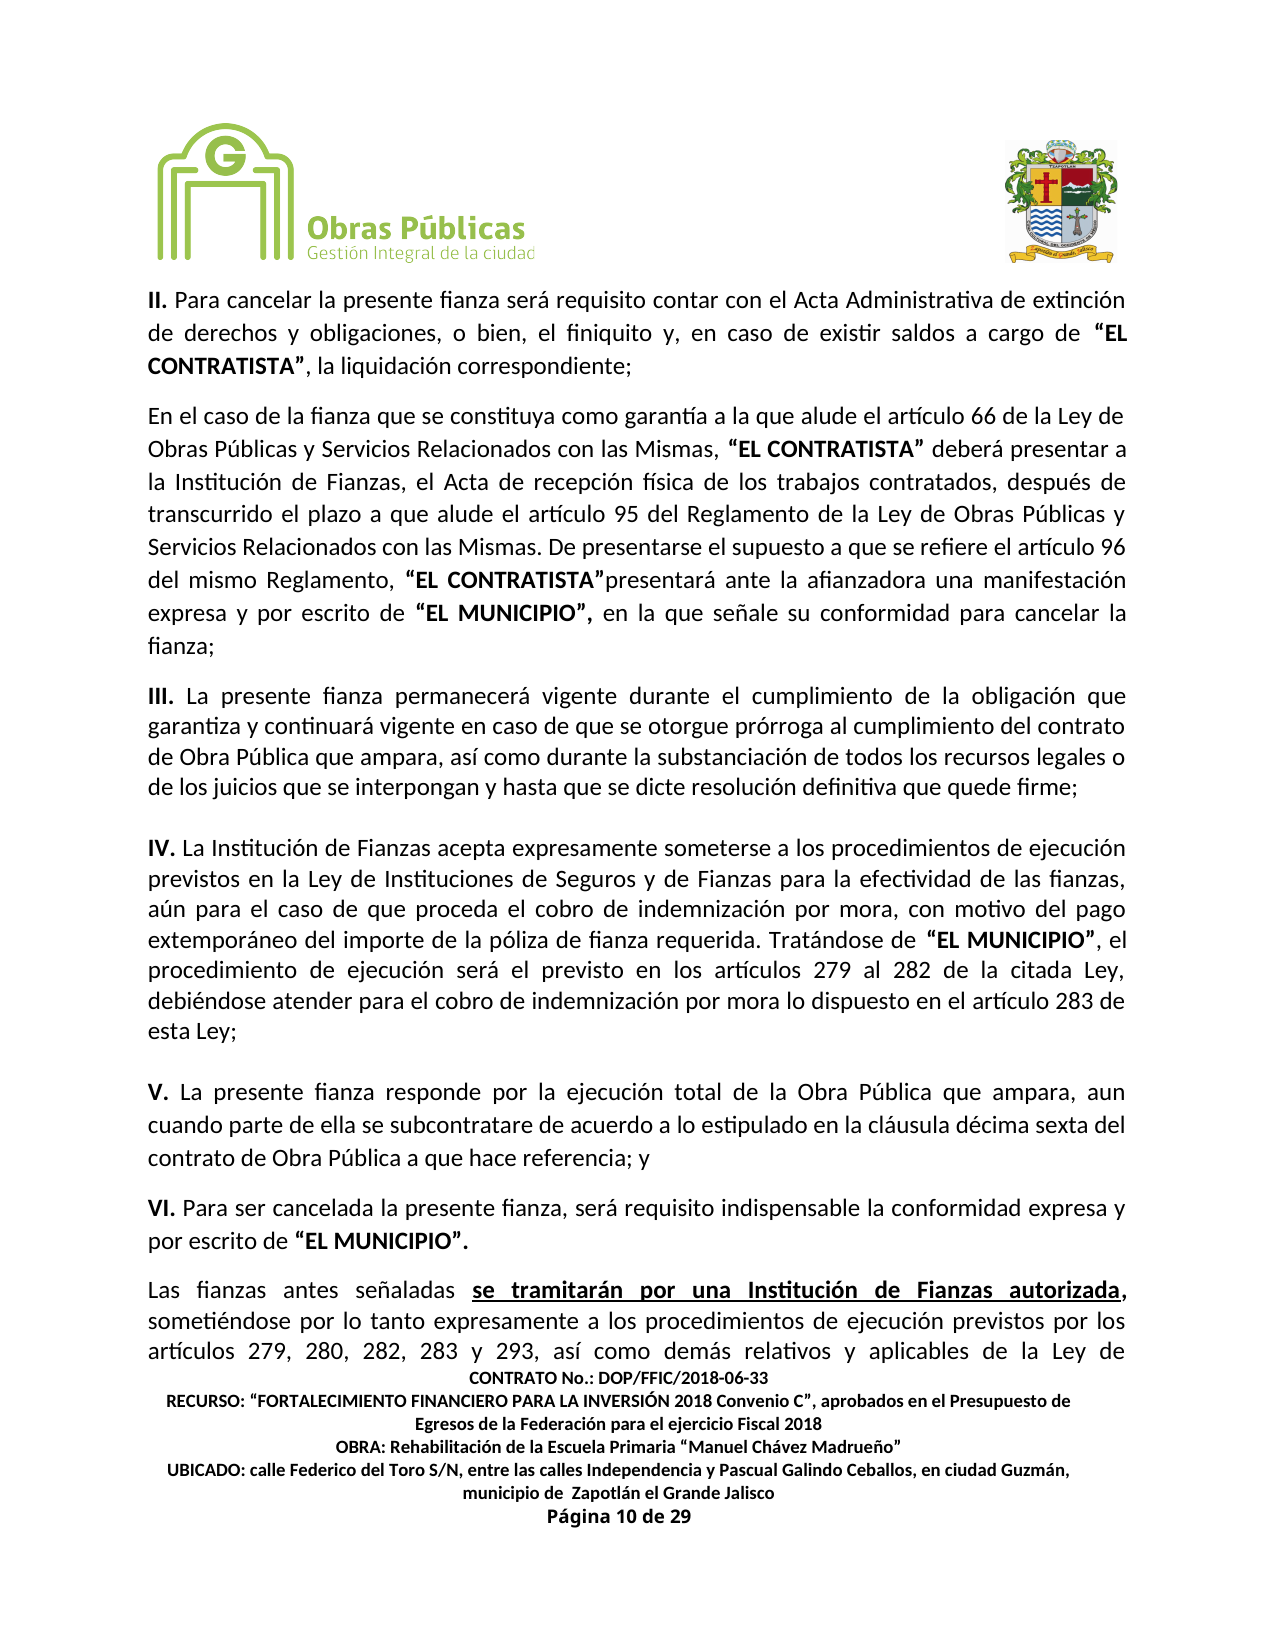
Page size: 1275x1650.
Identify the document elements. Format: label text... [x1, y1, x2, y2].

text V. La presente fianza responde por la ejecución total de la Obra Pública que ampara, aun cuando parte de ella se subcontratare de acuerdo a lo estipulado en la cláusula décima sexta del contrato de Obra Pública a que hace referencia; y [148, 1077, 1127, 1173]
text III. La presente fianza permanecerá vigente durante el cumplimiento de la obligación que garantiza y continuará vigente en caso de que se otorgue prórroga al cumplimiento del contrato de Obra Pública que ampara, así como durante la substanciación de todos los recursos legales o de los juicios que se interpongan y hasta que se dicte resolución definitiva que quede firme; [148, 680, 1127, 802]
picture [1005, 140, 1118, 263]
text II. Para cancelar la presente fianza será requisito contar con el Acta Administrativa de extinción de derechos y obligaciones, o bien, el finiquito y, en caso de existir saldos a cargo de “EL CONTRATISTA”, la liquidación correspondiente; [148, 284, 1127, 381]
text VI. Para ser cancelada la presente fianza, será requisito indispensable la conformidad expresa y por escrito de “EL MUNICIPIO”. [148, 1192, 1127, 1255]
text En el caso de la fianza que se constituya como garantía a la que alude el artículo 66 de la Ley de Obras Públicas y Servicios Relacionados con las Mismas, “EL CONTRATISTA” deberá presentar a la Institución de Fianzas, el Acta de recepción física de los trabajos contratados, después de transcurrido el plazo a que alude el artículo 95 del Reglamento de la Ley de Obras Públicas y Servicios Relacionados con las Mismas. De presentarse el supuesto a que se refiere el artículo 96 del mismo Reglamento, “EL CONTRATISTA”presentará ante la afianzadora una manifestación expresa y por escrito de “EL MUNICIPIO”, en la que señale su conformidad para cancelar la fianza; [148, 400, 1127, 661]
picture [157, 123, 535, 263]
text IV. La Institución de Fianzas acepta expresamente someterse a los procedimientos de ejecución previstos en la Ley de Instituciones de Seguros y de Fianzas para la efectividad de las fianzas, aún para el caso de que proceda el cobro de indemnización por mora, con motivo del pago extemporáneo del importe de la póliza de fianza requerida. Tratándose de “EL MUNICIPIO”, el procedimiento de ejecución será el previsto en los artículos 279 al 282 de la citada Ley, debiéndose atender para el cobro de indemnización por mora lo dispuesto en el artículo 283 de esta Ley; [148, 832, 1127, 1046]
